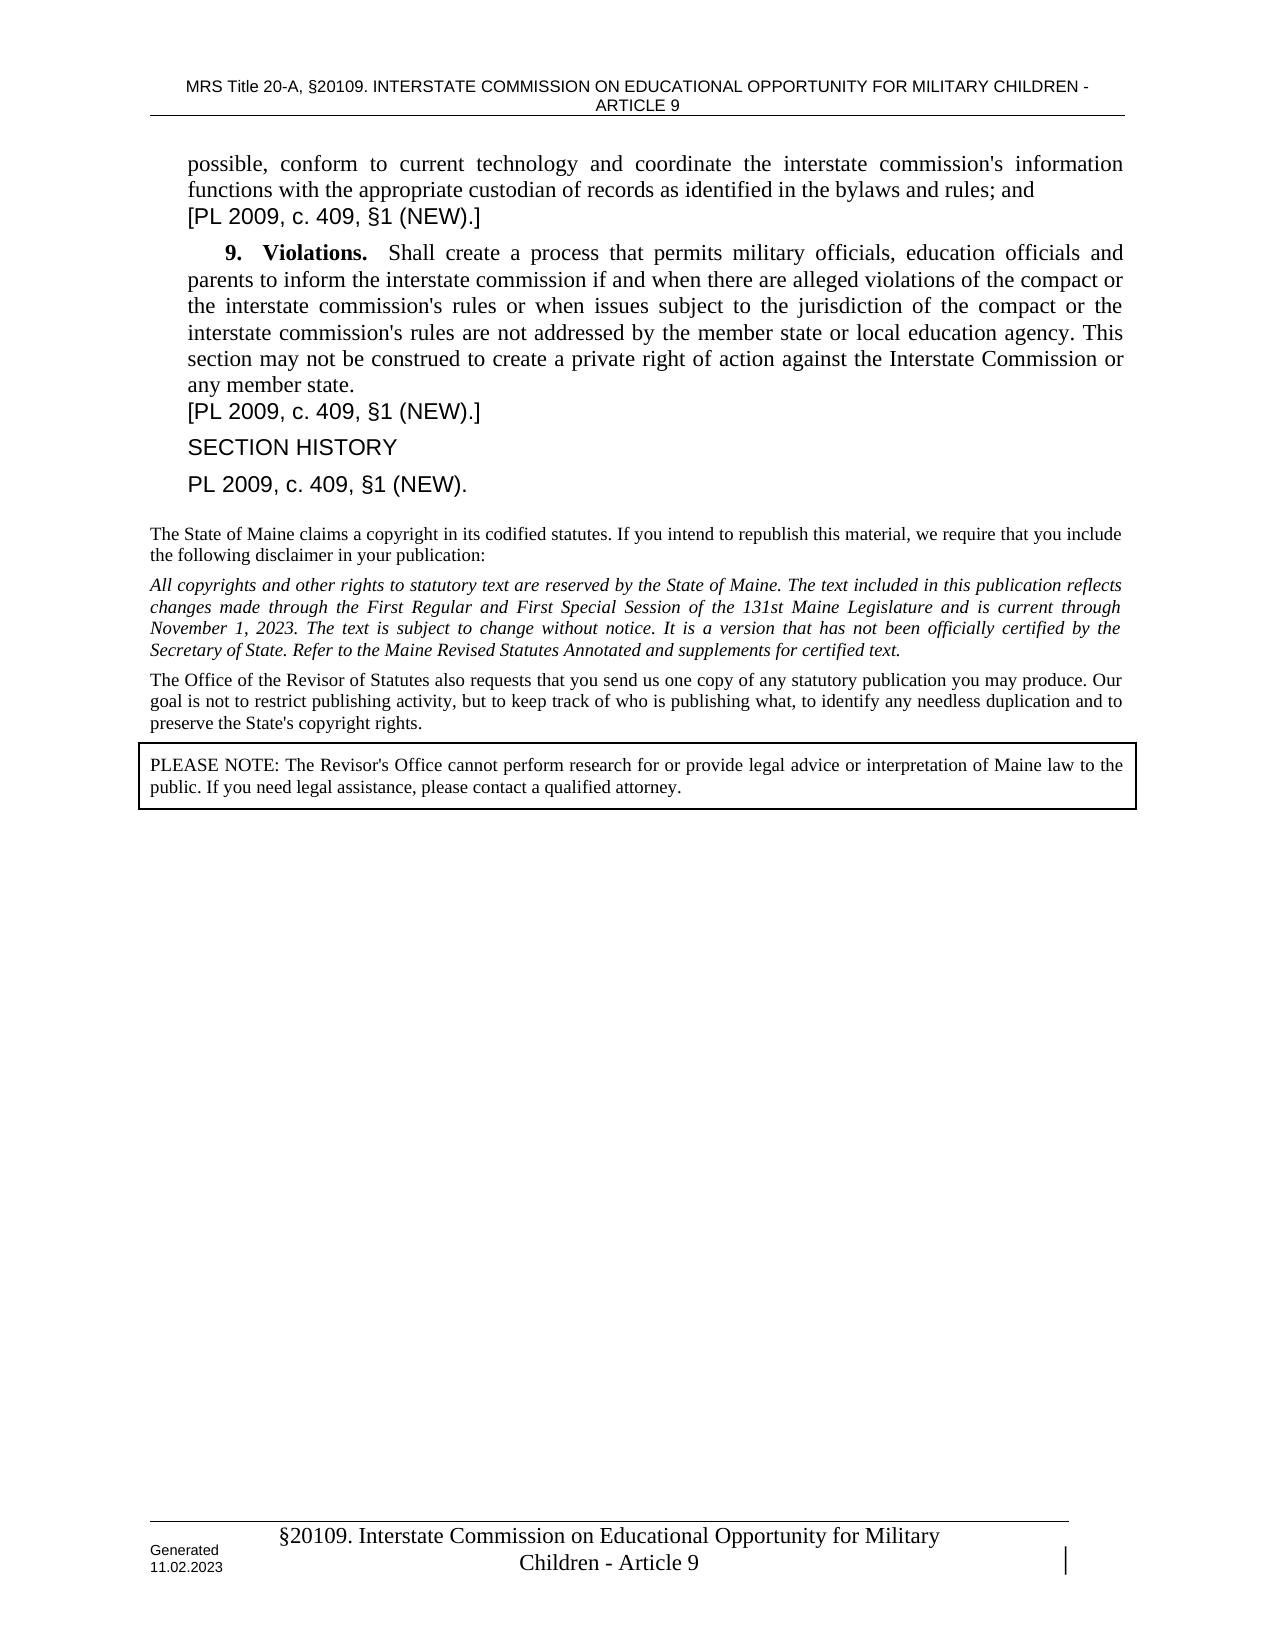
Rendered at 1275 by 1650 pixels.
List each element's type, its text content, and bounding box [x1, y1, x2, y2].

text PLEASE NOTE: The Revisor's Office cannot perform research for or provide legal advice or interpretation of Maine law to the public. If you need legal assistance, please contact a qualified attorney. [140, 744, 1135, 808]
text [187, 150, 1125, 203]
text The Office of the Revisor of Statutes also requests that you send us one copy of any statutory publication you may produce. Our goal is not to restrict publishing activity, but to keep track of who is publishing what, to identify any needless duplication and to preserve the State's copyright rights. [150, 668, 1125, 733]
text All copyrights and other rights to statutory text are reserved by the State of Maine. The text included in this publication reflects changes made through the First Regular and First Special Session of the 131st Maine Legislature and is current through November 1, 2023 . The text is subject to change without notice. It is a version that has not been officially certified by the Secretary of State. Refer to the Maine Revised Statutes Annotated and supplements for certified text. [150, 574, 1125, 660]
text PL 2009, c. 409, §1 (NEW). [187, 471, 1125, 497]
text [PL 2009, c. 409, §1 (NEW).] [187, 203, 1125, 229]
text SECTION HISTORY [187, 434, 1125, 461]
text 9. Violations. Shall create a process that permits military officials, education officials and parents to inform the interstate commission if and when there are alleged violations of the compact or the interstate commission's rules or when issues subject to the jurisdiction of the compact or the interstate commission's rules are not addressed by the member state or local education agency. This section may not be construed to create a private right of action against the Interstate Commission or any member state. [187, 239, 1125, 398]
text [PL 2009, c. 409, §1 (NEW).] [187, 398, 1125, 424]
text The State of Maine claims a copyright in its codified statutes. If you intend to republish this material, we require that you include the following disclaimer in your publication: [150, 522, 1125, 566]
